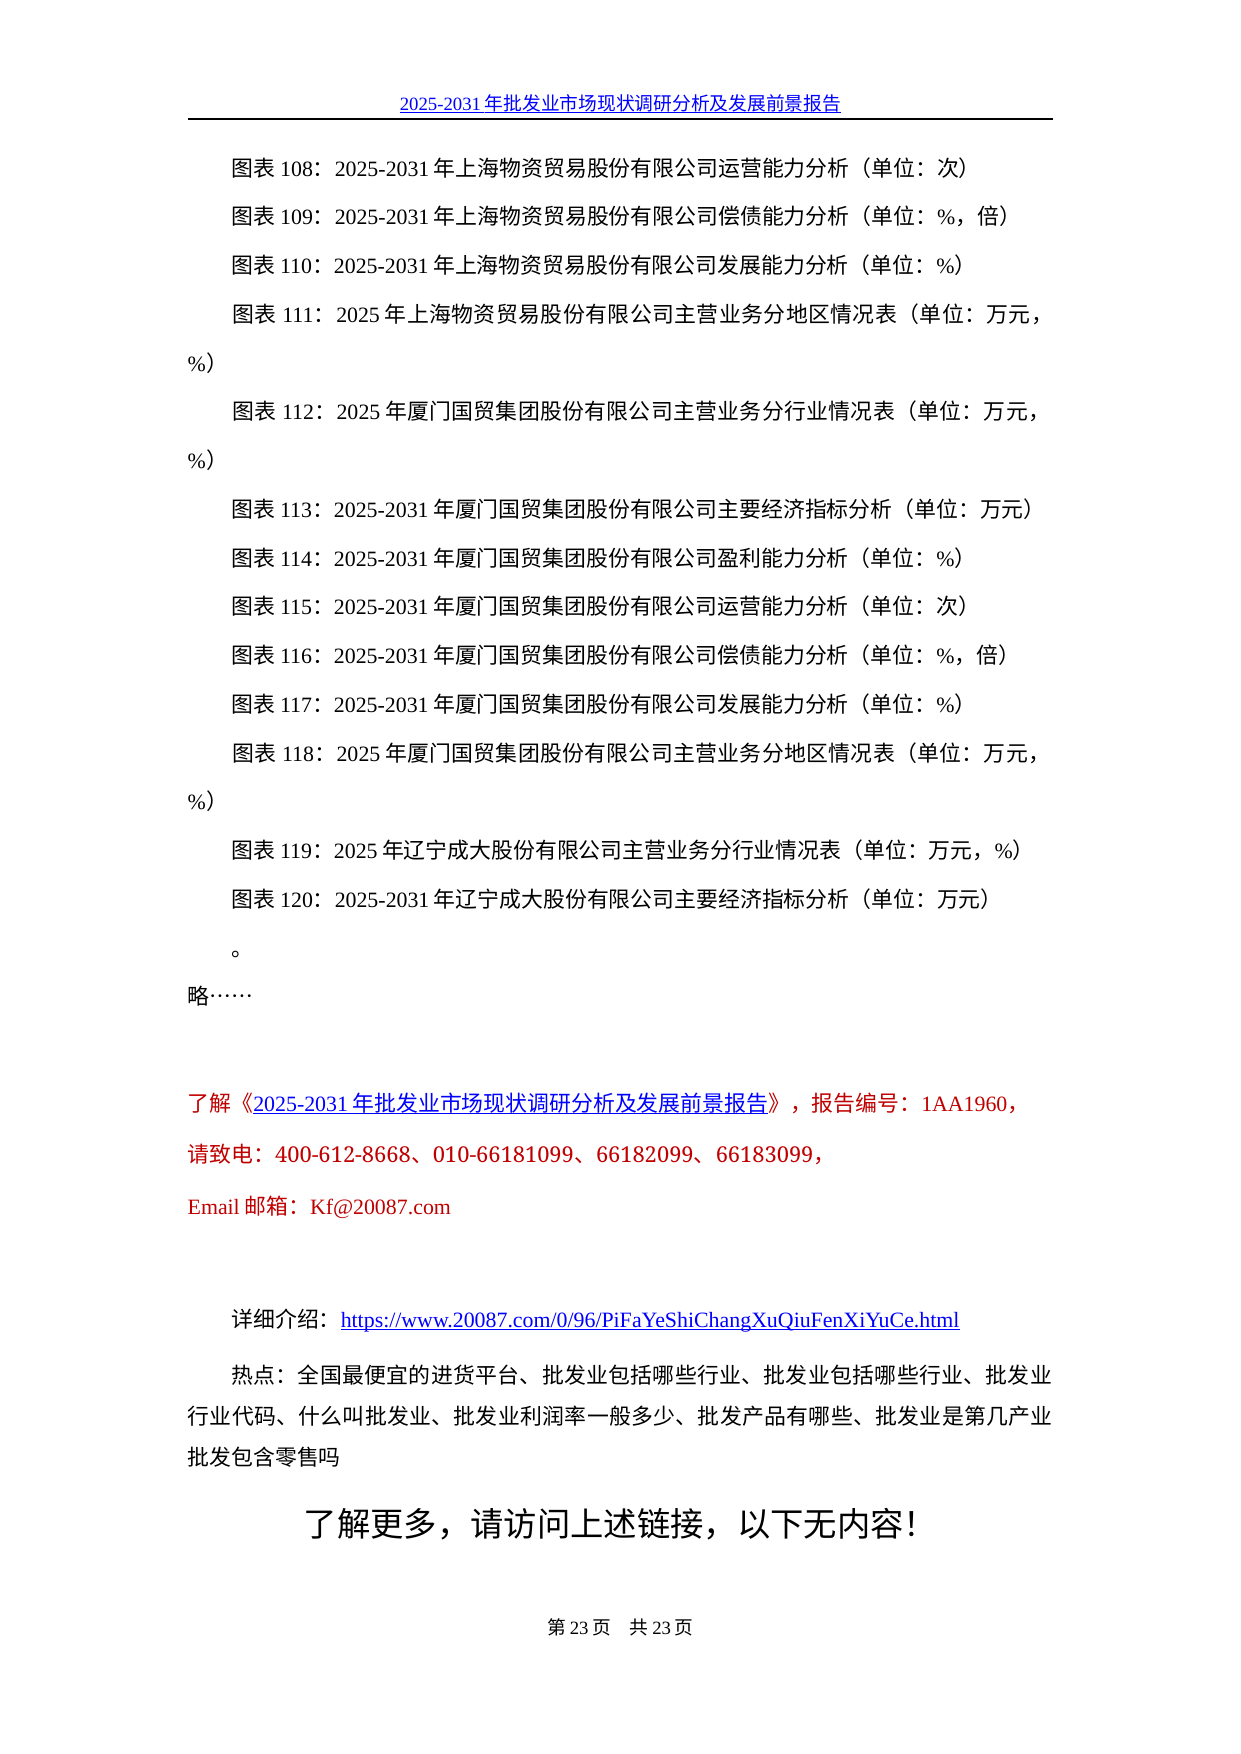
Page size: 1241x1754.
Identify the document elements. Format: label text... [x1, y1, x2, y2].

text 了解《2025-2031年批发业市场现状调研分析及发展前景报告》，报告编号：1AA1960， [187, 1085, 1053, 1118]
text 详细介绍：https://www.20087.com/0/96/PiFaYeShiChangXuQiuFenXiYuCe.html [187, 1301, 1053, 1334]
text 请致电：400-612-8668、010-66181099、66182099、66183099， [187, 1137, 1053, 1169]
text 热点：全国最便宜的进货平台、批发业包括哪些行业、批发业包括哪些行业、批发业行业代码、什么叫批发业、批发业利润率一般多少、批发产品有哪些、批发业是第几产业、批发包含零售吗 [187, 1358, 1053, 1472]
text Email邮箱：Kf@20087.com [187, 1188, 1053, 1221]
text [187, 150, 1053, 1011]
title 了解更多，请访问上述链接，以下无内容！ [187, 1489, 1053, 1554]
